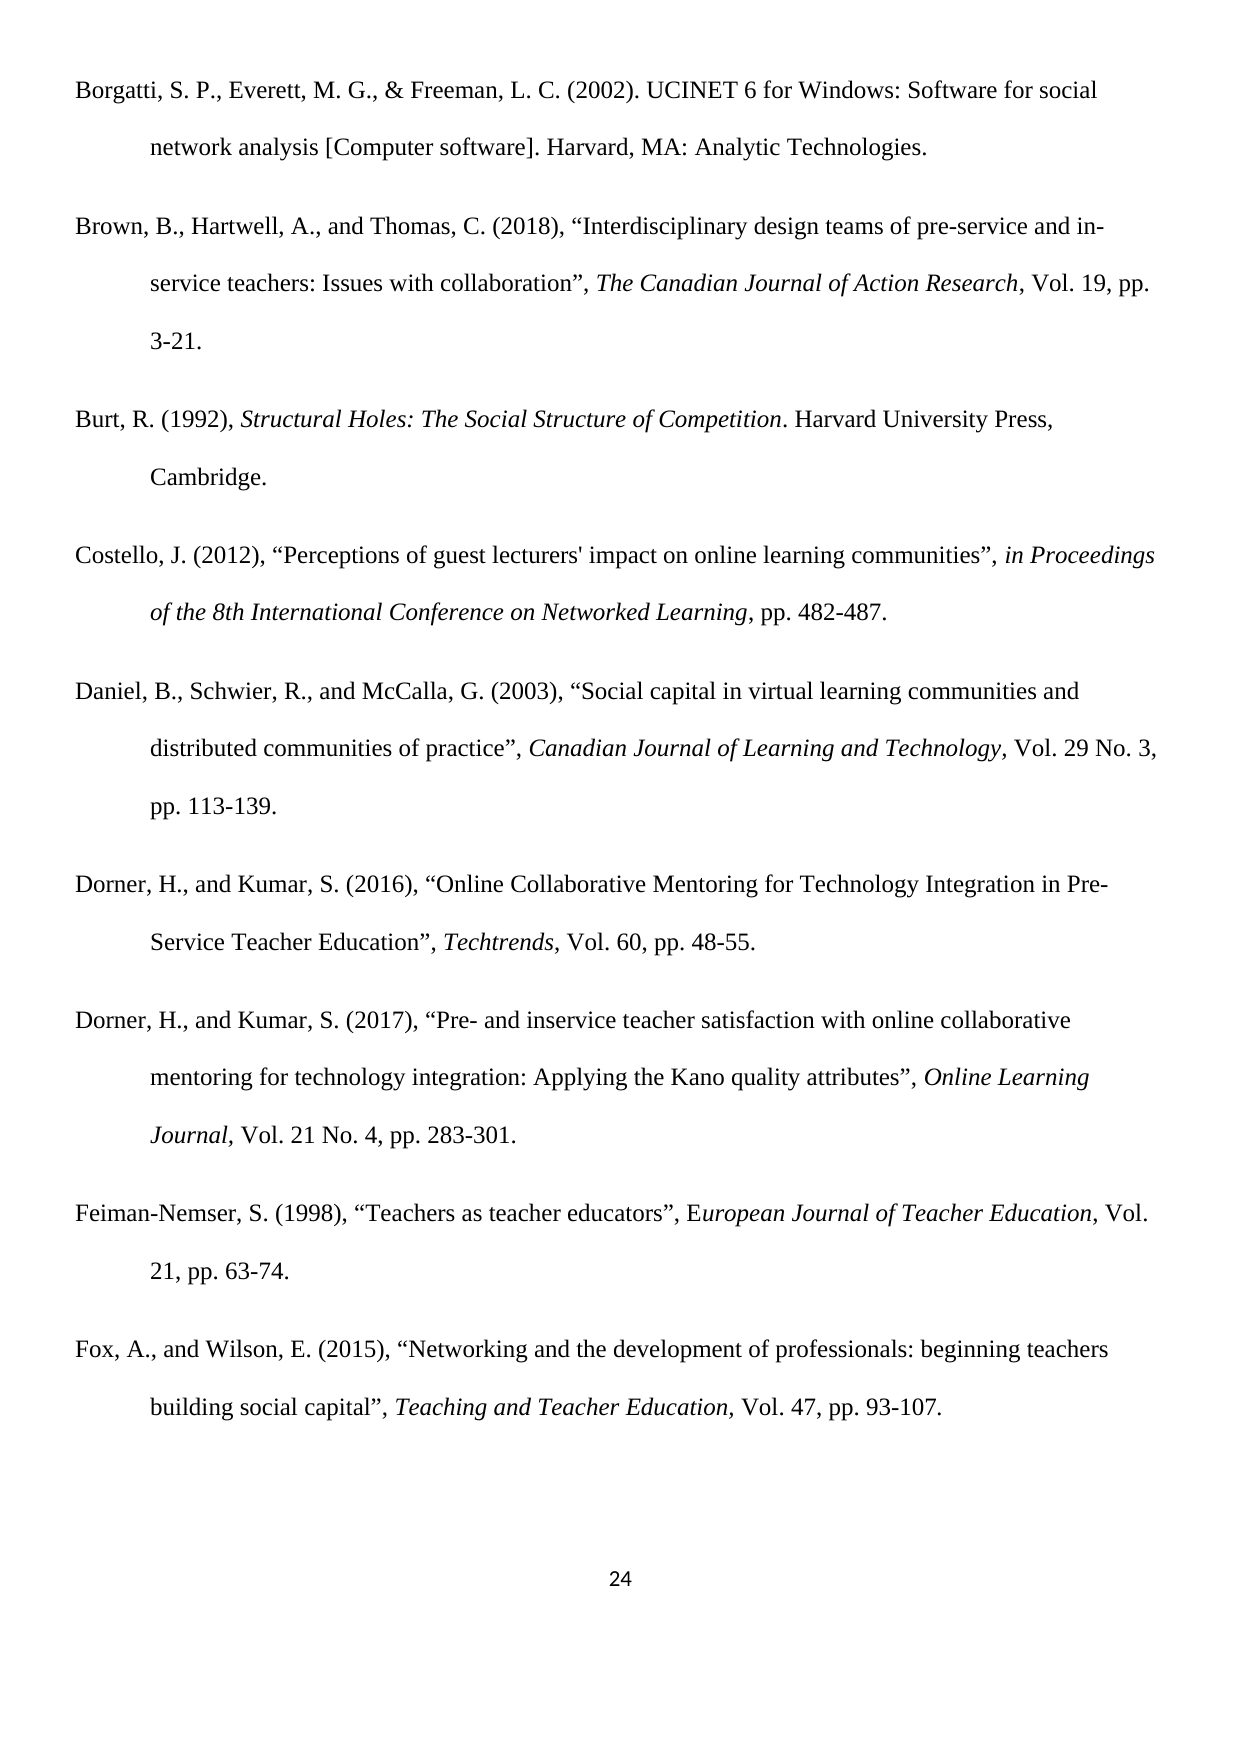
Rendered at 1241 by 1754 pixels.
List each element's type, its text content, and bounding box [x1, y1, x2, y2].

text Dorner, H., and Kumar, S. (2016), “Online Collaborative Mentoring for Technology Integration in Pre-Service Teacher Education”, Techtrends, Vol. 60, pp. 48-55. [75, 869, 1165, 955]
text Brown, B., Hartwell, A., and Thomas, C. (2018), “Interdisciplinary design teams of pre-service and in-service teachers: Issues with collaboration”, The Canadian Journal of Action Research, Vol. 19, pp. 3-21.‏ [75, 211, 1165, 354]
text Daniel, B., Schwier, R., and McCalla, G. (2003), “Social capital in virtual learning communities and distributed communities of practice”, Canadian Journal of Learning and Technology, Vol. 29 No. 3, pp. 113-139. [75, 676, 1165, 819]
text Borgatti, S. P., Everett, M. G., & Freeman, L. C. (2002). UCINET 6 for Windows: Software for social network analysis [Computer software]. Harvard, MA: Analytic Technologies. [75, 75, 1165, 161]
text Feiman-Nemser, S. (1998), “Teachers as teacher educators”, European Journal of Teacher Education, Vol. 21, pp. 63-74. [75, 1198, 1165, 1284]
text Costello, J. (2012), “Perceptions of guest lecturers' impact on online learning communities”, in Proceedings of the 8th International Conference on Networked Learning, pp. 482-487. [75, 540, 1165, 626]
text Burt, R. (1992), Structural Holes: The Social Structure of Competition. Harvard University Press, Cambridge. [75, 404, 1165, 490]
text Fox, A., and Wilson, E. (2015), “Networking and the development of professionals: beginning teachers building social capital”, Teaching and Teacher Education, Vol. 47, pp. 93-107. [75, 1334, 1165, 1420]
text Dorner, H., and Kumar, S. (2017), “Pre- and inservice teacher satisfaction with online collaborative mentoring for technology integration: Applying the Kano quality attributes”, Online Learning Journal, Vol. 21 No. 4, pp. 283-301. [75, 1005, 1165, 1149]
